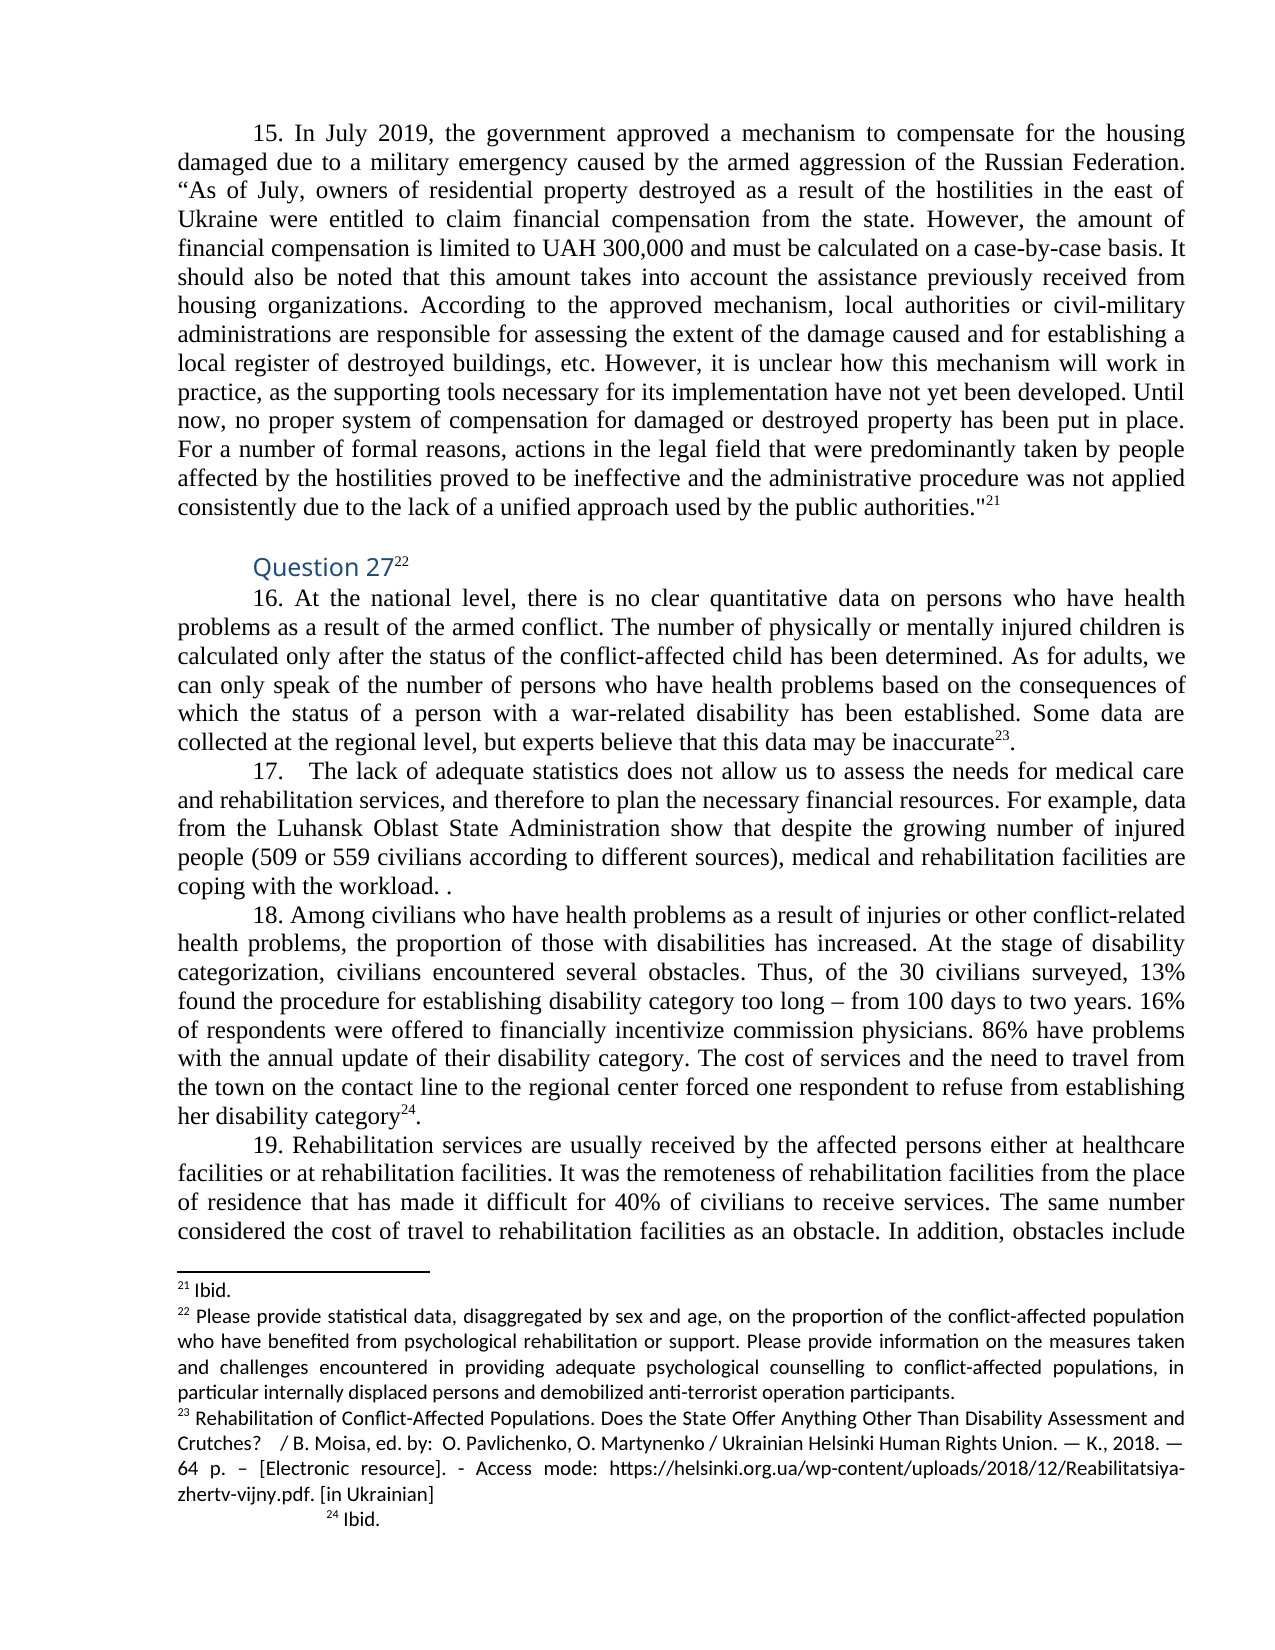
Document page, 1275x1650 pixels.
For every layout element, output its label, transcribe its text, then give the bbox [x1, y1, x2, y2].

text Question 27 [177, 549, 1186, 583]
text 16. At the national level, there is no clear quantitative data on persons who have health problems as a result of the armed conflict. The number of physically or mentally injured children is calculated only after the status of the conflict-affected child has been determined. As for adults, we can only speak of the number of persons who have health problems based on the consequences of which the status of a person with a war-related disability has been established. Some data are collected at the regional level, but experts believe that this data may be inaccurate. [177, 583, 1186, 756]
text 18. Among civilians who have health problems as a result of injuries or other conflict-related health problems, the proportion of those with disabilities has increased. At the stage of disability categorization, civilians encountered several obstacles. Thus, of the 30 civilians surveyed, 13% found the procedure for establishing disability category too long – from 100 days to two years. 16% of respondents were offered to financially incentivize commission physicians. 86% have problems with the annual update of their disability category. The cost of services and the need to travel from the town on the contact line to the regional center forced one respondent to refuse from establishing her disability category. [177, 900, 1186, 1130]
text 15. In July 2019, the government approved a mechanism to compensate for the housing damaged due to a military emergency caused by the armed aggression of the Russian Federation. “As of July, owners of residential property destroyed as a result of the hostilities in the east of Ukraine were entitled to claim financial compensation from the state. However, the amount of financial compensation is limited to UAH 300,000 and must be calculated on a case-by-case basis. It should also be noted that this amount takes into account the assistance previously received from housing organizations. According to the approved mechanism, local authorities or civil-military administrations are responsible for assessing the extent of the damage caused and for establishing a local register of destroyed buildings, etc. However, it is unclear how this mechanism will work in practice, as the supporting tools necessary for its implementation have not yet been developed. Until now, no proper system of compensation for damaged or destroyed property has been put in place. For a number of formal reasons, actions in the legal field that were predominantly taken by people affected by the hostilities proved to be ineffective and the administrative procedure was not applied consistently due to the lack of a unified approach used by the public authorities." [177, 118, 1186, 521]
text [177, 1130, 1186, 1245]
text 17. The lack of adequate statistics does not allow us to assess the needs for medical care and rehabilitation services, and therefore to plan the necessary financial resources. For example, data from the Luhansk Oblast State Administration show that despite the growing number of injured people (509 or 559 civilians according to different sources), medical and rehabilitation facilities are coping with the workload. . [177, 756, 1186, 900]
